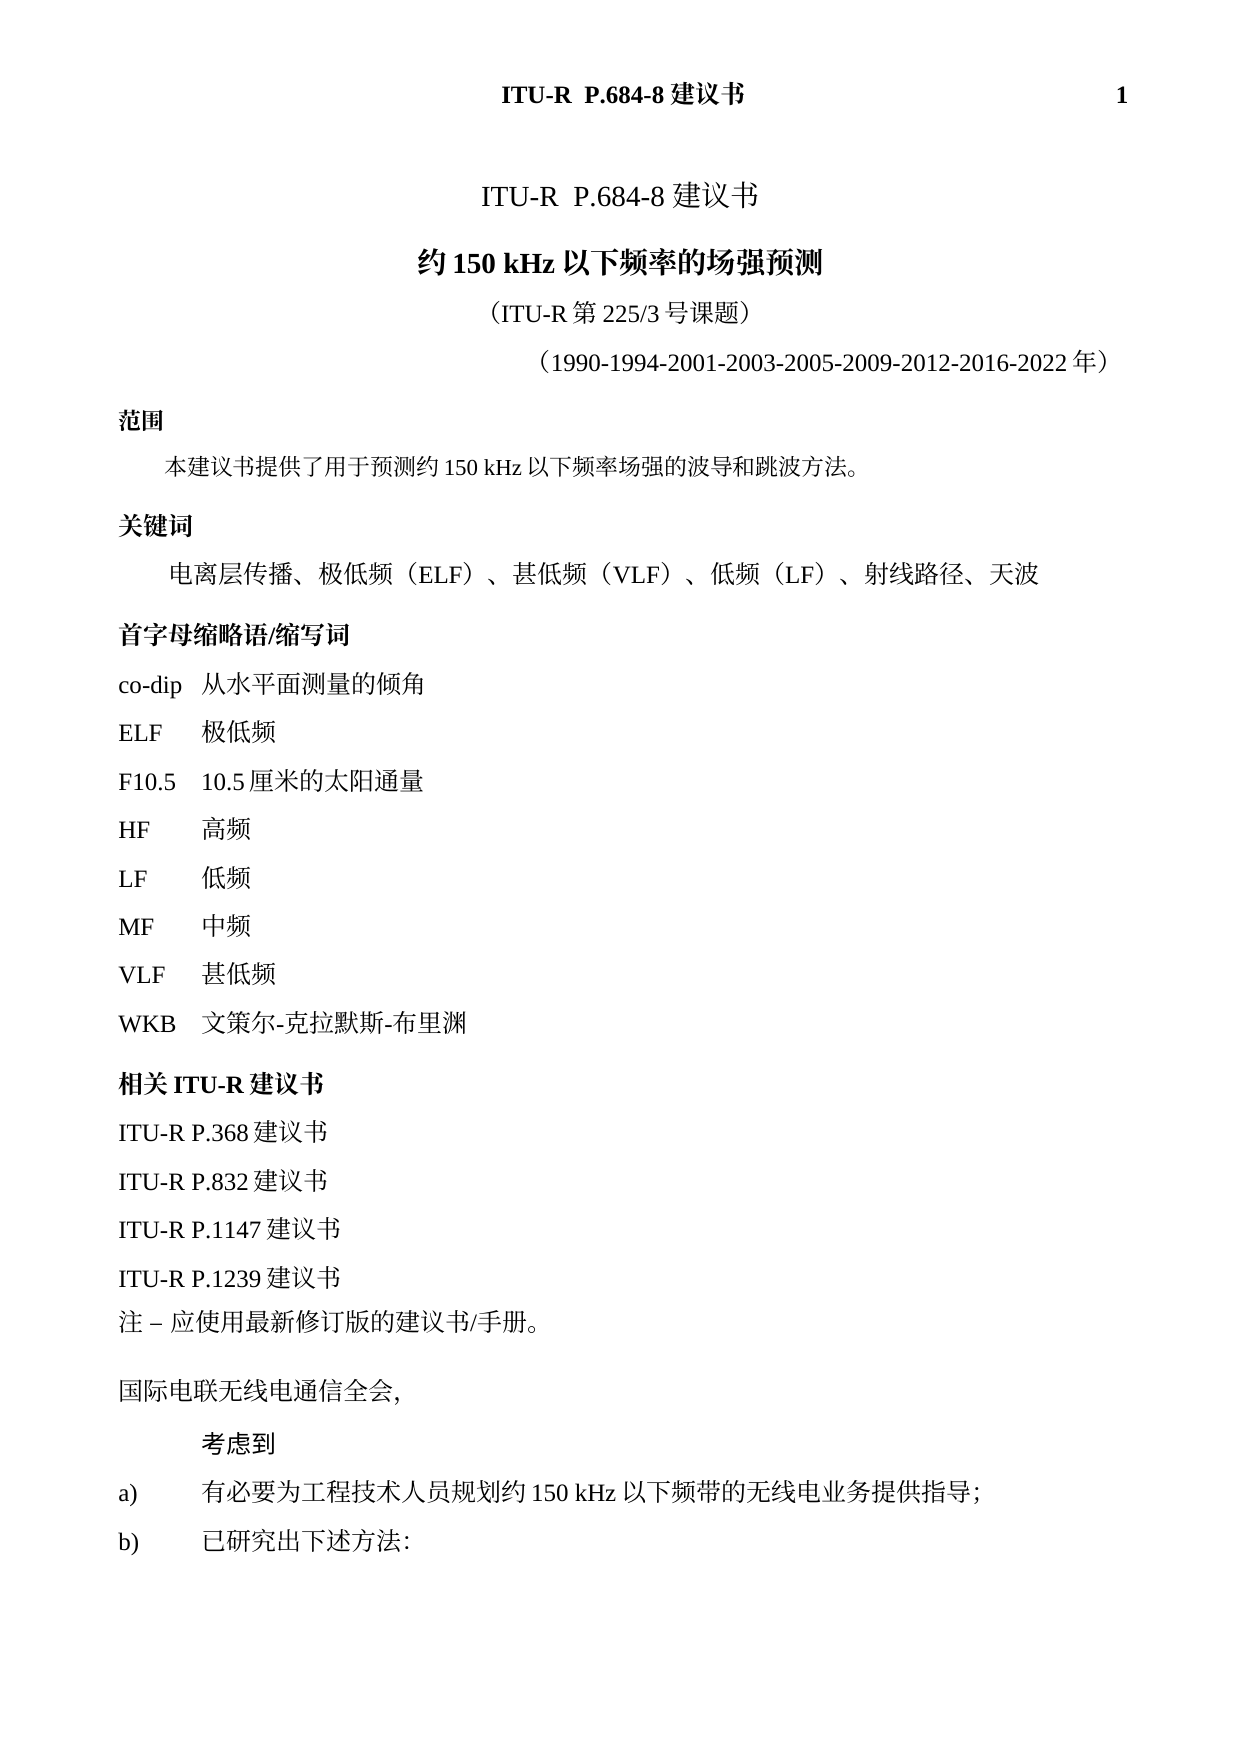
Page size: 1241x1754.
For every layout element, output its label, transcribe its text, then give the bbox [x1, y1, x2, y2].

title 国际电联无线电通信全会， [118, 1372, 1122, 1408]
text ITU-R P.684-8 建议书 [118, 173, 1122, 214]
text F10.5 10.5厘米的太阳通量 [118, 761, 1122, 797]
text 考虑到 [201, 1424, 1122, 1461]
text （1990-1994-2001-2003-2005-2009-2012-2016-2022年） [118, 342, 1122, 378]
text b) 已研究出下述方法： [118, 1522, 1122, 1557]
text 本建议书提供了用于预测约150 kHz以下频率场强的波导和跳波方法。 [118, 449, 1122, 482]
text LF 低频 [118, 858, 1122, 894]
subtitle 相关ITU-R建议书 [118, 1064, 1122, 1100]
text co-dip 从水平面测量的倾角 [118, 664, 1122, 700]
text （ITU-R第225/3号课题） [118, 294, 1122, 330]
text VLF 甚低频 [118, 955, 1122, 991]
subtitle 范围 [118, 403, 1122, 436]
title 约150 kHz以下频率的场强预测 [118, 239, 1122, 281]
text MF 中频 [118, 907, 1122, 943]
subtitle 关键词 [118, 507, 1122, 543]
text 注 – 应使用最新修订版的建议书/手册。 [118, 1302, 1122, 1338]
text ITU-R P.368建议书 [118, 1113, 1122, 1149]
text 电离层传播、极低频（ELF）、甚低频（VLF）、低频（LF）、射线路径、天波 [118, 555, 1122, 591]
text ITU-R P.1239建议书 [118, 1258, 1122, 1294]
text ITU-R P.832建议书 [118, 1161, 1122, 1197]
text ITU-R P.1147建议书 [118, 1210, 1122, 1246]
text a) 有必要为工程技术人员规划约150 kHz以下频带的无线电业务提供指导； [118, 1473, 1122, 1509]
text HF 高频 [118, 810, 1122, 846]
subtitle 首字母缩略语/缩写词 [118, 616, 1122, 652]
text WKB 文策尔-克拉默斯-布里渊 [118, 1003, 1122, 1039]
text ELF 极低频 [118, 713, 1122, 749]
